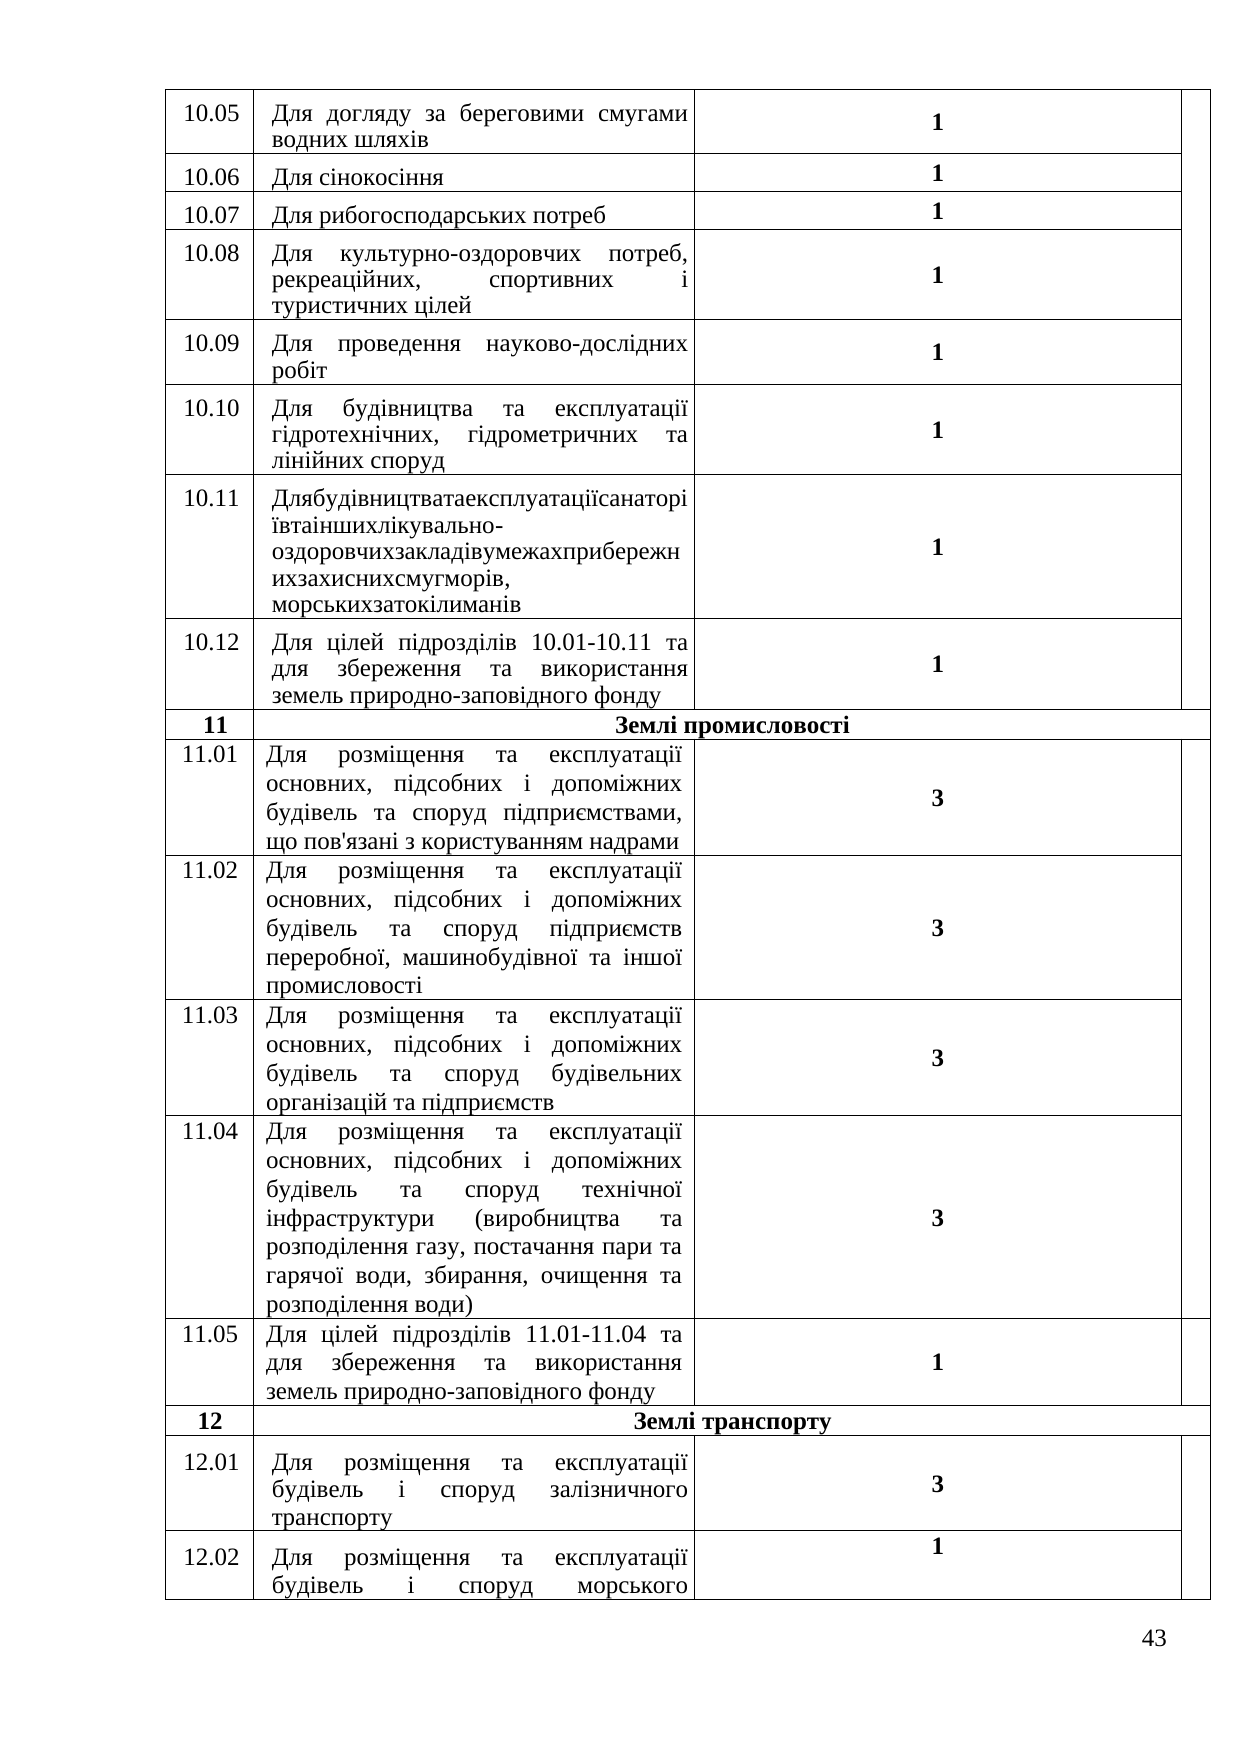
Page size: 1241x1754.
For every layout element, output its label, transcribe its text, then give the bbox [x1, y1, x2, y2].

table_cell 10.08 [166, 230, 253, 319]
table_cell 10.09 [166, 320, 253, 383]
table_cell 1 [695, 90, 1181, 153]
table_cell Для сінокосіння [254, 154, 694, 191]
table_cell 11.03 [166, 1000, 253, 1115]
table_cell 1 [695, 154, 1181, 191]
table_cell 10.12 [166, 619, 253, 709]
table_cell 12.02 [166, 1531, 253, 1598]
table_cell Для розміщення та експлуатації основних, підсобних і допоміжних будівель та споруд підприємств переробної, машинобудівної та іншої промисловості [254, 856, 694, 999]
table_cell 3 [695, 856, 1181, 999]
table_cell 11.02 [166, 856, 253, 999]
table_cell 1 [695, 192, 1181, 228]
table_cell 12 [166, 1406, 253, 1435]
table_cell Для розміщення та експлуатації основних, підсобних і допоміжних будівель та споруд технічної інфраструктури (виробництва та розподілення газу, постачання пари та гарячої води, збирання, очищення та розподілення води) [254, 1116, 694, 1318]
table_cell 10.05 [166, 90, 253, 153]
table_cell Для розміщення та експлуатації основних, підсобних і допоміжних будівель та споруд будівельних організацій та підприємств [254, 1000, 694, 1115]
table_cell [1182, 1436, 1210, 1598]
table_cell Для проведення науково-дослідних робіт [254, 320, 694, 383]
table_cell 11 [166, 710, 253, 738]
table_cell 1 [695, 619, 1181, 709]
table_cell 11.01 [166, 740, 253, 854]
table_cell 3 [695, 740, 1181, 854]
table_cell 1 [695, 320, 1181, 383]
table_cell Для цілей підрозділів 11.01-11.04 та для збереження та використання земель природно-заповідного фонду [254, 1319, 694, 1405]
table_cell 1 [695, 1531, 1181, 1598]
table_cell Для будівництва та експлуатації гідротехнічних, гідрометричних та лінійних споруд [254, 385, 694, 474]
table_cell 1 [695, 1319, 1181, 1405]
table_cell Землі транспорту [254, 1406, 1210, 1435]
table_cell Для догляду за береговими смугами водних шляхів [254, 90, 694, 153]
table_cell 11.04 [166, 1116, 253, 1318]
table_cell 3 [695, 1436, 1181, 1530]
table_cell Для цілей підрозділів 10.01-10.11 та для збереження та використання земель природно-заповідного фонду [254, 619, 694, 709]
table_cell 10.06 [166, 154, 253, 191]
table_cell Для розміщення та експлуатації будівель і споруд залізничного транспорту [254, 1436, 694, 1530]
table_cell Для рибогосподарських потреб [254, 192, 694, 228]
table_cell [1182, 1319, 1210, 1405]
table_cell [254, 1531, 694, 1598]
table_cell 10.10 [166, 385, 253, 474]
table_cell [1182, 740, 1210, 1318]
table_cell Землі промисловості [254, 710, 1210, 738]
table_cell 12.01 [166, 1436, 253, 1530]
table_cell 10.11 [166, 475, 253, 618]
table_cell Для розміщення та експлуатації основних, підсобних і допоміжних будівель та споруд підприємствами, що пов'язані з користуванням надрами [254, 740, 694, 854]
table_cell 10.07 [166, 192, 253, 228]
table_cell 11.05 [166, 1319, 253, 1405]
table_cell [1182, 90, 1210, 709]
table_cell Длябудівництватаексплуатаціїсанаторіївтаіншихлікувально-оздоровчихзакладівумежахприбережнихзахиснихсмугморів, морськихзатокілиманів [254, 475, 694, 618]
table_cell 3 [695, 1116, 1181, 1318]
table_cell 3 [695, 1000, 1181, 1115]
table_cell 1 [695, 475, 1181, 618]
table_cell 1 [695, 230, 1181, 319]
table_cell Для культурно-оздоровчих потреб, рекреаційних, спортивних і туристичних цілей [254, 230, 694, 319]
table_cell 1 [695, 385, 1181, 474]
